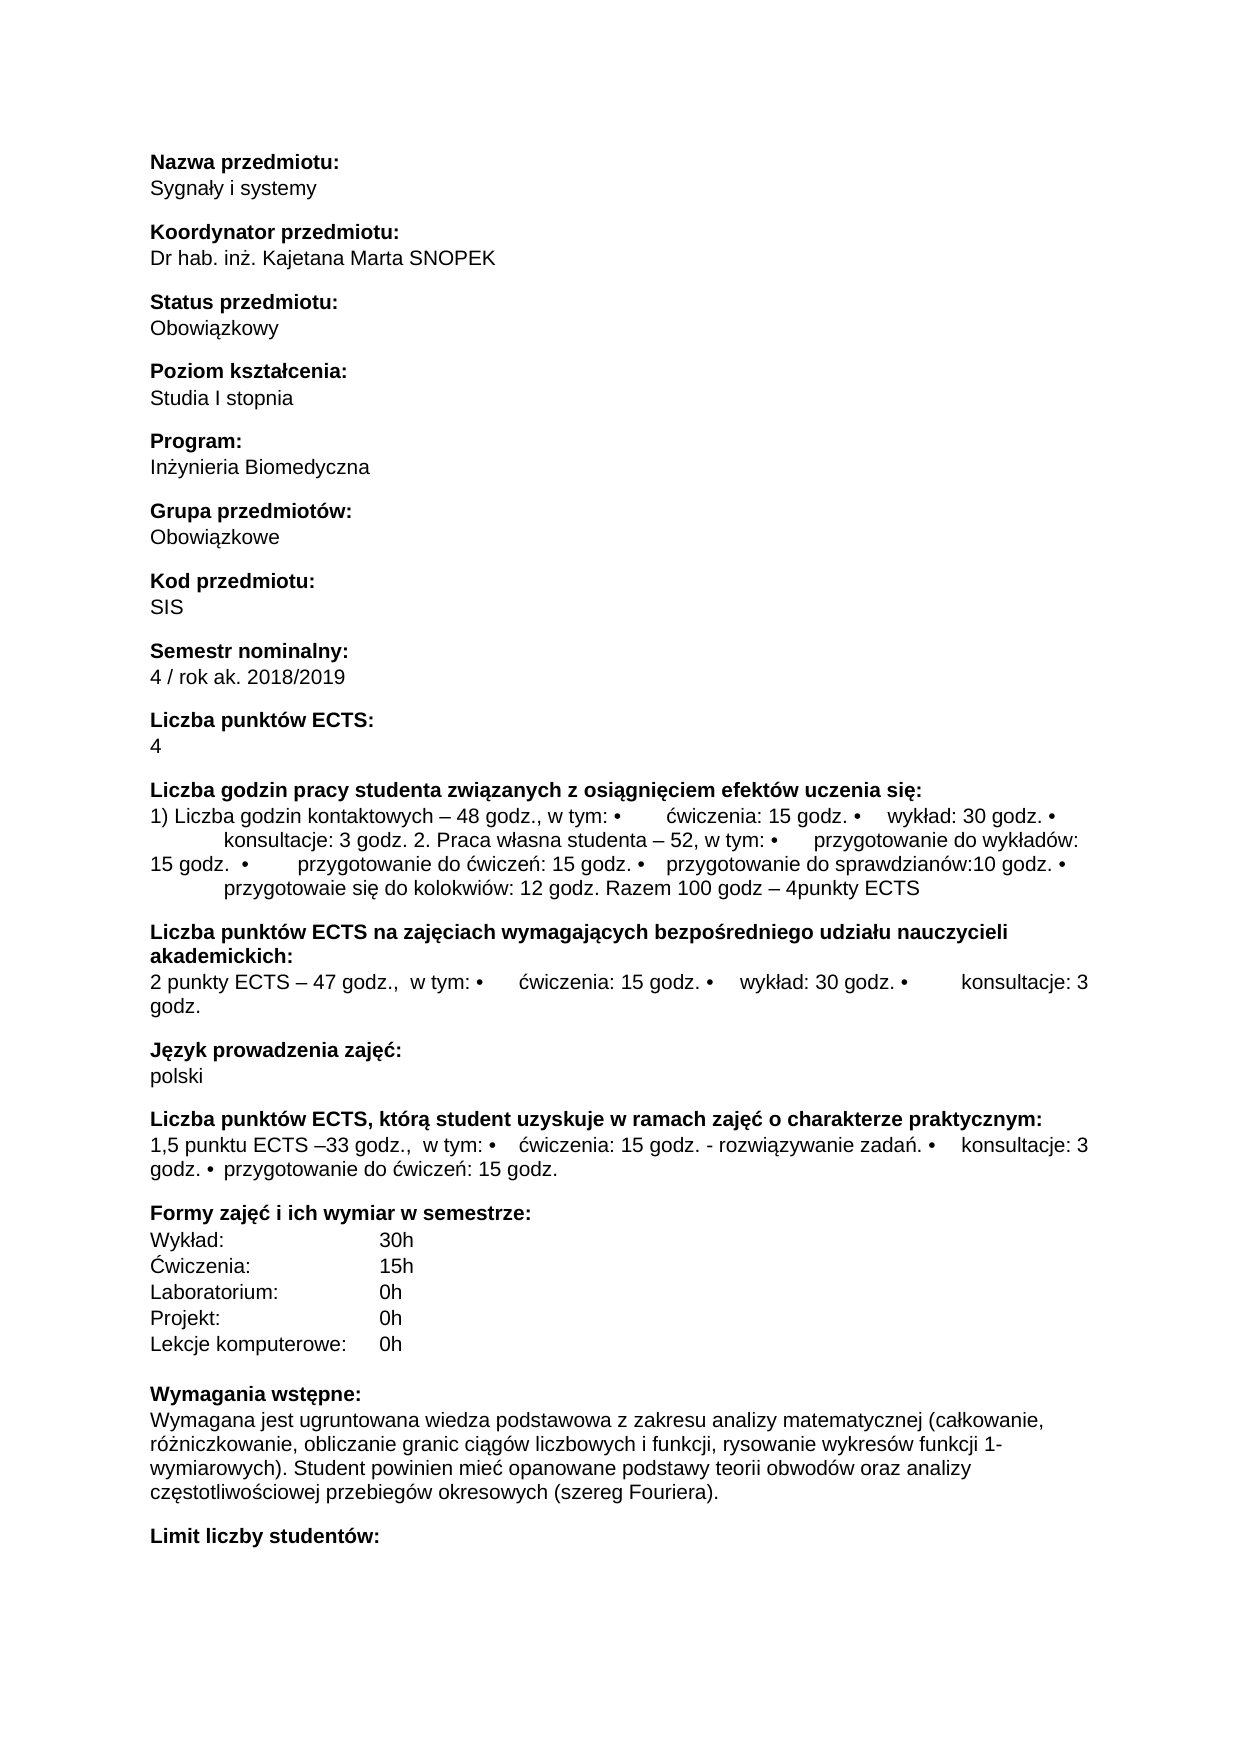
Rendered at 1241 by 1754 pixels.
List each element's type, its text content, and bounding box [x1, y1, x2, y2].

text Wymagania wstępne: [150, 1382, 1090, 1406]
text 4 [150, 734, 1090, 758]
text Studia I stopnia [150, 385, 1090, 409]
text Obowiązkowy [150, 316, 1090, 339]
text Kod przedmiotu: [150, 569, 1090, 593]
text Program: [150, 429, 1090, 453]
text Wymagana jest ugruntowana wiedza podstawowa z zakresu analizy matematycznej (całkowanie, różniczkowanie, obliczanie granic ciągów liczbowych i funkcji, rysowanie wykresów funkcji 1-wymiarowych). Student powinien mieć opanowane podstawy teorii obwodów oraz analizy częstotliwościowej przebiegów okresowych (szereg Fouriera). [150, 1408, 1090, 1504]
table_cell Ćwiczenia: [140, 1254, 367, 1278]
text Grupa przedmiotów: [150, 499, 1090, 523]
text 1) Liczba godzin kontaktowych – 48 godz., w tym: • ćwiczenia: 15 godz. • wykład: 30 godz. • konsultacje: 3 godz. 2. Praca własna studenta – 52, w tym: • przygotowanie do wykładów: 15 godz. • przygotowanie do ćwiczeń: 15 godz. • przygotowanie do sprawdzianów:10 godz. • przygotowaie się do kolokwiów: 12 godz. Razem 100 godz – 4punkty ECTS [150, 804, 1090, 900]
text Dr hab. inż. Kajetana Marta SNOPEK [150, 246, 1090, 270]
table_cell Projekt: [140, 1306, 367, 1330]
table_cell 0h [369, 1278, 597, 1304]
table_header Wykład: [140, 1228, 367, 1252]
text Formy zajęć i ich wymiar w semestrze: [150, 1201, 1090, 1225]
text Liczba godzin pracy studenta związanych z osiągnięciem efektów uczenia się: [150, 778, 1090, 802]
table_cell Lekcje komputerowe: [140, 1332, 367, 1356]
table_cell Laboratorium: [140, 1280, 367, 1304]
text 2 punkty ECTS – 47 godz., w tym: • ćwiczenia: 15 godz. • wykład: 30 godz. • konsultacje: 3 godz. [150, 970, 1090, 1018]
text Koordynator przedmiotu: [150, 220, 1090, 244]
text Liczba punktów ECTS na zajęciach wymagających bezpośredniego udziału nauczycieli akademickich: [150, 920, 1090, 968]
text polski [150, 1063, 1090, 1087]
table_cell 0h [369, 1330, 597, 1356]
table_header 30h [369, 1228, 597, 1252]
table_cell 0h [369, 1304, 597, 1330]
text Język prowadzenia zajęć: [150, 1037, 1090, 1061]
text Obowiązkowe [150, 525, 1090, 549]
text Inżynieria Biomedyczna [150, 455, 1090, 479]
text Status przedmiotu: [150, 289, 1090, 313]
text Semestr nominalny: [150, 638, 1090, 662]
text Nazwa przedmiotu: [150, 150, 1090, 174]
text Poziom kształcenia: [150, 359, 1090, 383]
text 1,5 punktu ECTS –33 godz., w tym: • ćwiczenia: 15 godz. - rozwiązywanie zadań. • konsultacje: 3 godz. • przygotowanie do ćwiczeń: 15 godz. [150, 1133, 1090, 1181]
text 4 / rok ak. 2018/2019 [150, 664, 1090, 688]
text Sygnały i systemy [150, 176, 1090, 200]
text SIS [150, 595, 1090, 619]
text Liczba punktów ECTS, którą student uzyskuje w ramach zajęć o charakterze praktycznym: [150, 1107, 1090, 1131]
text Limit liczby studentów: [150, 1523, 1090, 1547]
table_cell 15h [369, 1252, 597, 1278]
text Liczba punktów ECTS: [150, 708, 1090, 732]
